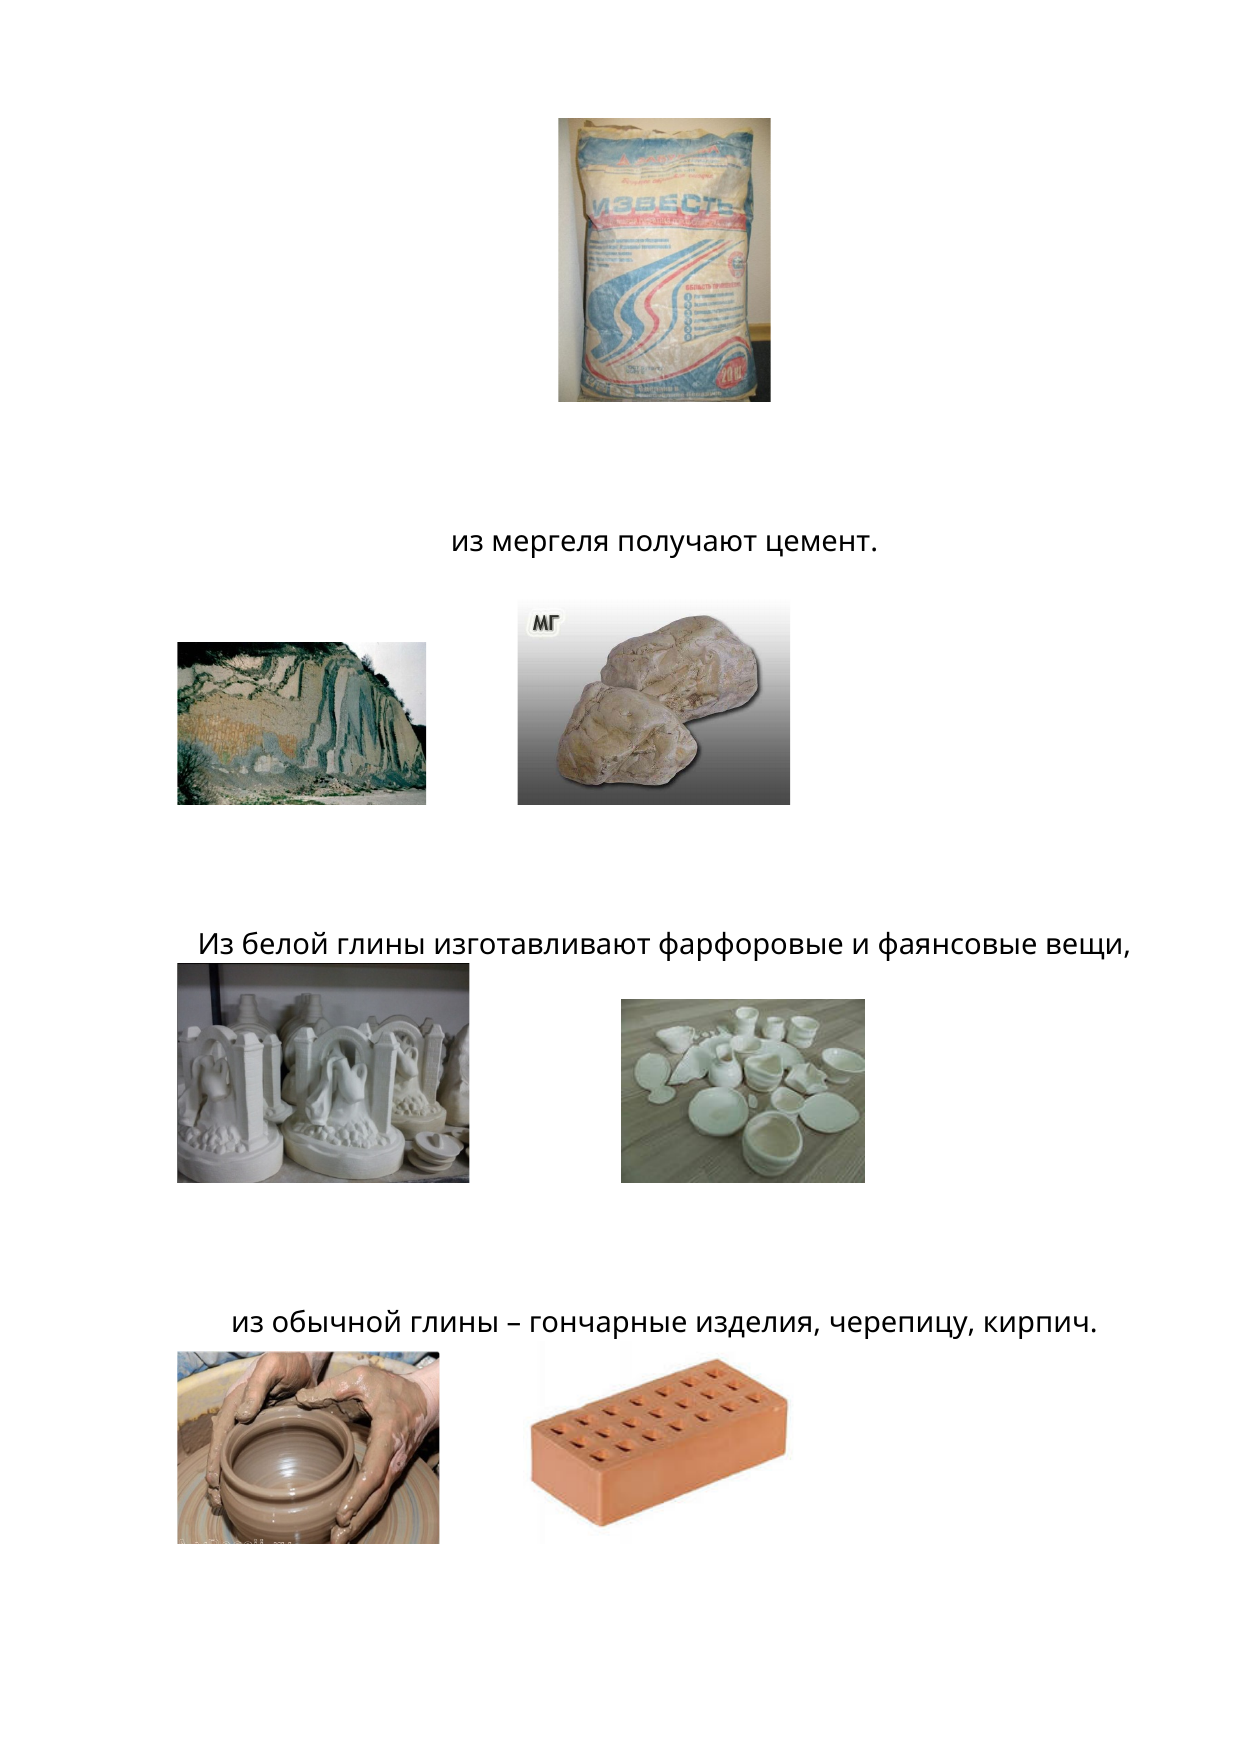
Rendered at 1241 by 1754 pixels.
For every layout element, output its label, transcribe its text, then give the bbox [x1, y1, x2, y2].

picture [177, 1351, 440, 1544]
picture [558, 118, 771, 402]
text Из белой глины изготавливают фарфоровые и фаянсовые вещи, [177, 923, 1152, 963]
picture [517, 599, 791, 805]
picture [621, 999, 865, 1183]
picture [177, 642, 427, 805]
picture [177, 963, 470, 1183]
text из обычной глины – гончарные изделия, черепицу, кирпич. [177, 1301, 1152, 1341]
text из мергеля получают цемент. [177, 520, 1152, 560]
picture [523, 1341, 794, 1544]
